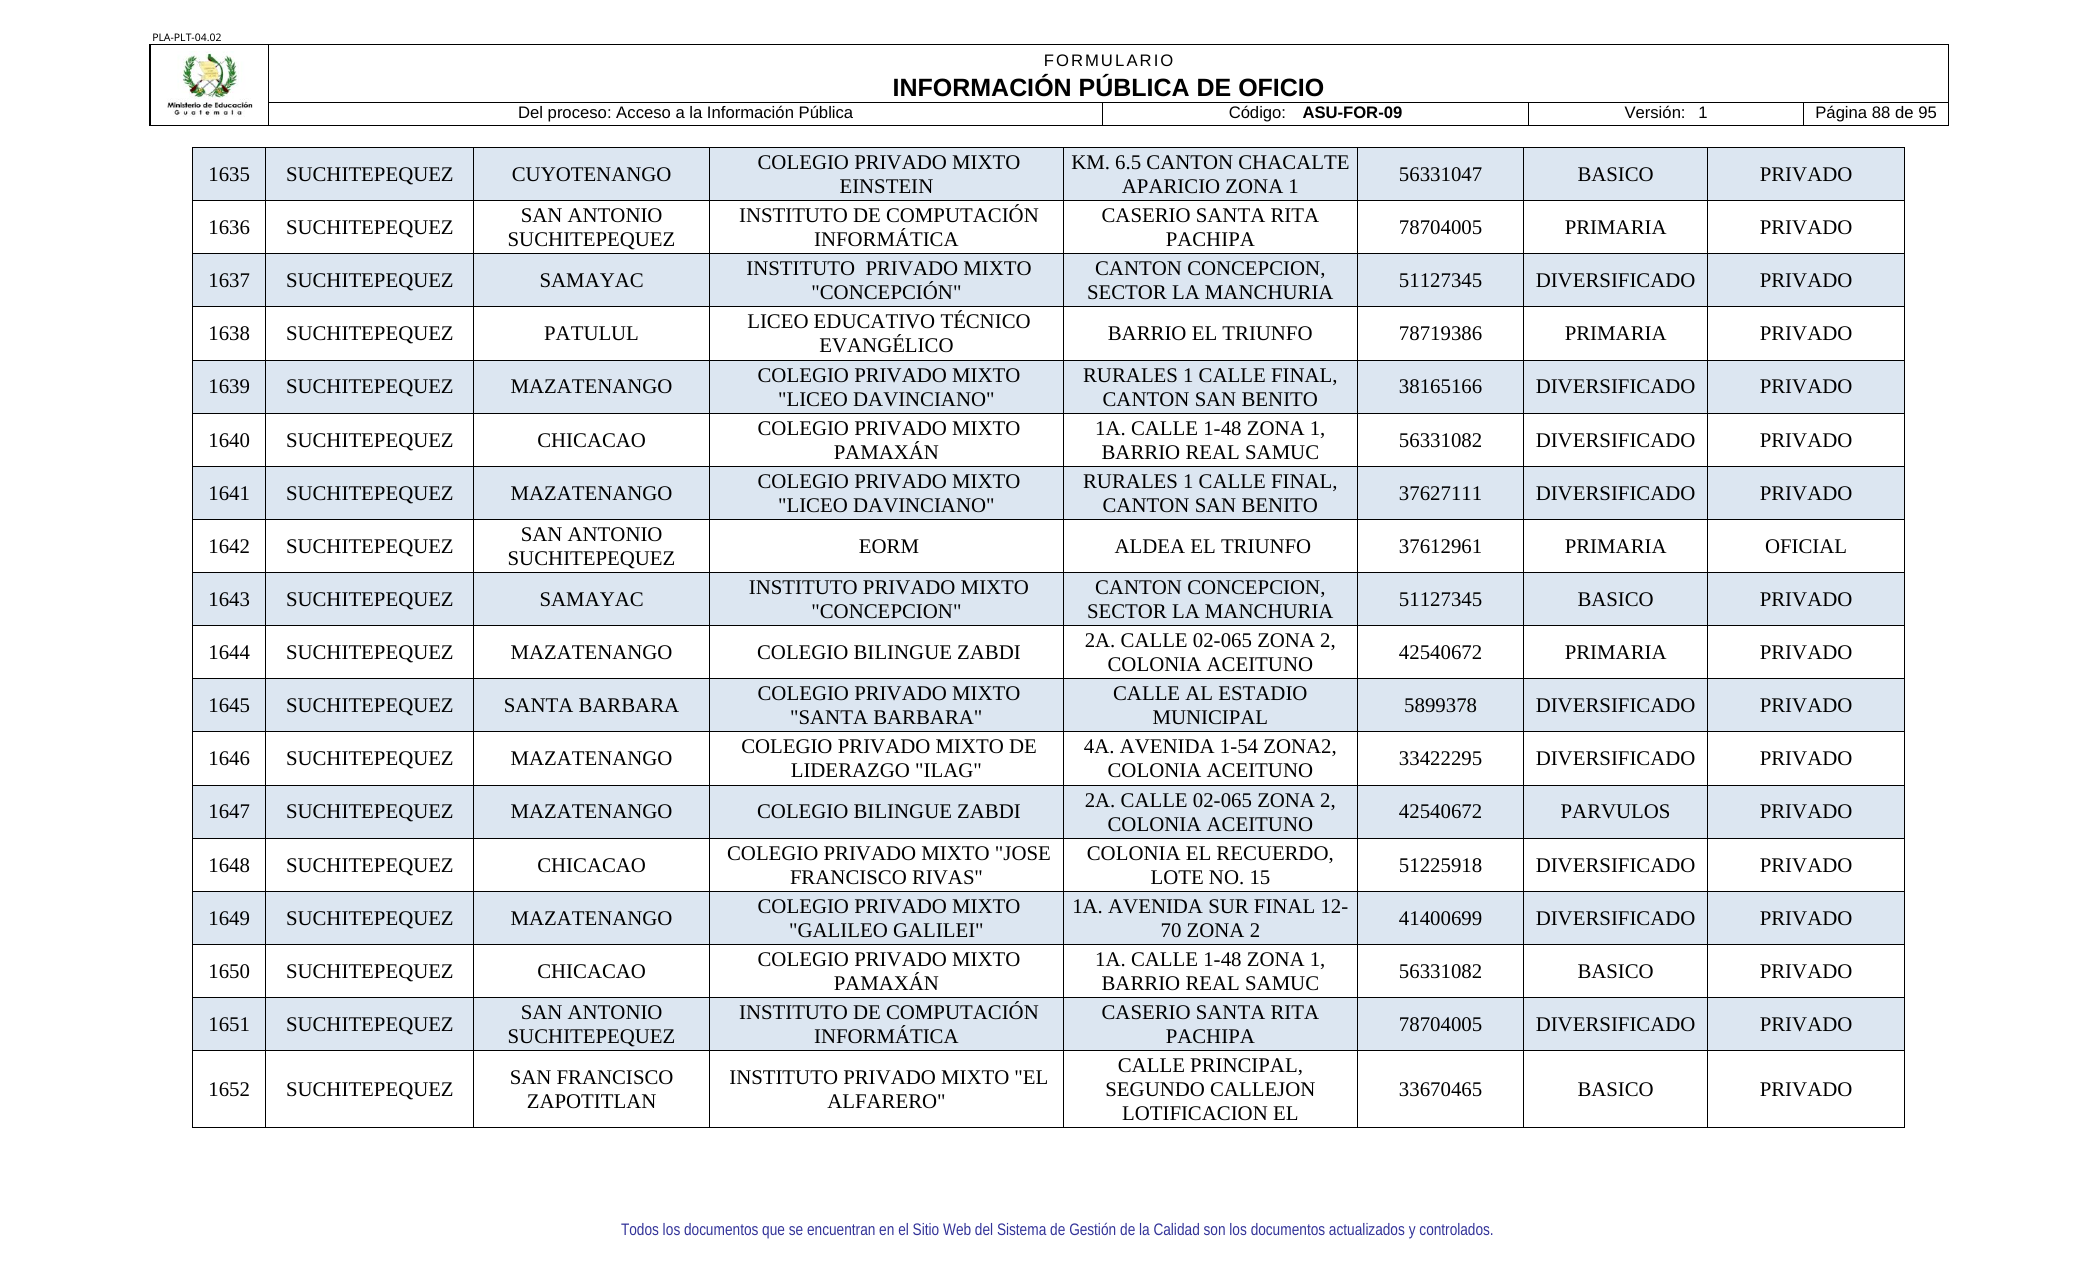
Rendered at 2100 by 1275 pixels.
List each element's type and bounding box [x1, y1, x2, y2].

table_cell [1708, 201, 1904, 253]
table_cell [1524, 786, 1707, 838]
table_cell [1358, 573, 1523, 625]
picture [166, 51, 253, 117]
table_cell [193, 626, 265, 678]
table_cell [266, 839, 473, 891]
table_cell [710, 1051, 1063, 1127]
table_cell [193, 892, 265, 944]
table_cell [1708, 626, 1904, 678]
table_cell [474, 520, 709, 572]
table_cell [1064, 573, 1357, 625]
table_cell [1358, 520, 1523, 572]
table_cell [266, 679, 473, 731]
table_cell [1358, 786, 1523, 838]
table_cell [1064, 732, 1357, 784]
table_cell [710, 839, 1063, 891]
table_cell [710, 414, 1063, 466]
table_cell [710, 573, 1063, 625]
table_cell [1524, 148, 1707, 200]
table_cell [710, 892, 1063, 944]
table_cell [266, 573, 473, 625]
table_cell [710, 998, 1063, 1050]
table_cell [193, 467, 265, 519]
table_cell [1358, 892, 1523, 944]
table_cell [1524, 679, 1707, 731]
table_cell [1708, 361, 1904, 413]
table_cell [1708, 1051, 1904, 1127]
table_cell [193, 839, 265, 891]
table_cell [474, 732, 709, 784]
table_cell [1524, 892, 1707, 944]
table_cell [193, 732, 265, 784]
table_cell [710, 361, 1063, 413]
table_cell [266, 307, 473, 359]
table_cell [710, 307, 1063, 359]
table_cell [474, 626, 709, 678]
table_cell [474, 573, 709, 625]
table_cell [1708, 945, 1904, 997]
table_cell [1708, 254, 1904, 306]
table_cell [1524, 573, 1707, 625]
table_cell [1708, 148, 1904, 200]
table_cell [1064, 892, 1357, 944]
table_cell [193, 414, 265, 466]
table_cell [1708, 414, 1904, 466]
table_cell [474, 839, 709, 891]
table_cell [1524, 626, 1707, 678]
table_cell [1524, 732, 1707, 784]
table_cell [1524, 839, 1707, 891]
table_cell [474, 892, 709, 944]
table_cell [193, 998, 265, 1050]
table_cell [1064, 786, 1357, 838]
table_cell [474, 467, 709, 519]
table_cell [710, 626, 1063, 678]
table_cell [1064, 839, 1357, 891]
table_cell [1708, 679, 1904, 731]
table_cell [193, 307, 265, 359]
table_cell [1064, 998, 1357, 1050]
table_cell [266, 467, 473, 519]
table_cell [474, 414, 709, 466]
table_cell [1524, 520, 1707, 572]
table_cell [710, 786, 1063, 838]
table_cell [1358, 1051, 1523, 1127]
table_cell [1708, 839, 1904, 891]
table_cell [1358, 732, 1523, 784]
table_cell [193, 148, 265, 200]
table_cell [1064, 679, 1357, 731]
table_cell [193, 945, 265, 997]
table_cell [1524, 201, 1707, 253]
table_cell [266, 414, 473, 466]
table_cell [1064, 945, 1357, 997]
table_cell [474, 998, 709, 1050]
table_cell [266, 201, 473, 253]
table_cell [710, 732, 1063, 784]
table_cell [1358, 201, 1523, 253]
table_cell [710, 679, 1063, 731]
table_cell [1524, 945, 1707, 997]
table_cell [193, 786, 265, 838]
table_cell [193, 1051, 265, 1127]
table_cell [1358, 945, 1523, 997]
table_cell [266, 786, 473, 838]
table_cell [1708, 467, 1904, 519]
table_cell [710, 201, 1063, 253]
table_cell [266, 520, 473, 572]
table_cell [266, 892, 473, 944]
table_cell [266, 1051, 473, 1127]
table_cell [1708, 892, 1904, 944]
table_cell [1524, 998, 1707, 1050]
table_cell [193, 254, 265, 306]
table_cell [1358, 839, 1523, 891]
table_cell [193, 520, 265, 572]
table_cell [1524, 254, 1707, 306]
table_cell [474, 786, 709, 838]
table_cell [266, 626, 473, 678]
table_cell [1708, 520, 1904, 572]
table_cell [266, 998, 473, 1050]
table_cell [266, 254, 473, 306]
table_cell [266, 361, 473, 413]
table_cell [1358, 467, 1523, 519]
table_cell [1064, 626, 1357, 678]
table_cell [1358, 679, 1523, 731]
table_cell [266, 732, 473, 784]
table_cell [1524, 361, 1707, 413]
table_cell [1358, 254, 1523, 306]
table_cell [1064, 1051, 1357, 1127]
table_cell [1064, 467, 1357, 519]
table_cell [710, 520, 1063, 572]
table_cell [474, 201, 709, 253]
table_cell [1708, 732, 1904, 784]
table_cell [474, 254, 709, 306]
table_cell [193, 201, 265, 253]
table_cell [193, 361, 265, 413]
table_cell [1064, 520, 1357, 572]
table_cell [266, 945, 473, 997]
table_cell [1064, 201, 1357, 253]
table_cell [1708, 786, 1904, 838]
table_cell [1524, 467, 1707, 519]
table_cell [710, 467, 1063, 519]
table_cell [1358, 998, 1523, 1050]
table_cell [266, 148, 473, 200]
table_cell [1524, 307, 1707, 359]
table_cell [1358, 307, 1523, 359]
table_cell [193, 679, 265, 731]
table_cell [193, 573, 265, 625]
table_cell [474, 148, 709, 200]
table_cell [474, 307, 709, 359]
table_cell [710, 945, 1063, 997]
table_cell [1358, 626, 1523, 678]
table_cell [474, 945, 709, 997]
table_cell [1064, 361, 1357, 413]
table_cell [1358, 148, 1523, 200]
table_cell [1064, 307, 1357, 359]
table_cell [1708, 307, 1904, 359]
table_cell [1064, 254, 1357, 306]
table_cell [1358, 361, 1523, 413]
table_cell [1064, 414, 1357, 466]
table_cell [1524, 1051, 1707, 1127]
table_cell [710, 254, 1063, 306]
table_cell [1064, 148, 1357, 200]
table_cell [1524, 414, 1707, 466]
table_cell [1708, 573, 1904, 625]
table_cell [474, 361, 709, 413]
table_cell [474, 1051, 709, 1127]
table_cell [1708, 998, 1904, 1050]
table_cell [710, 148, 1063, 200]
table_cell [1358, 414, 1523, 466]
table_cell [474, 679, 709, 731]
